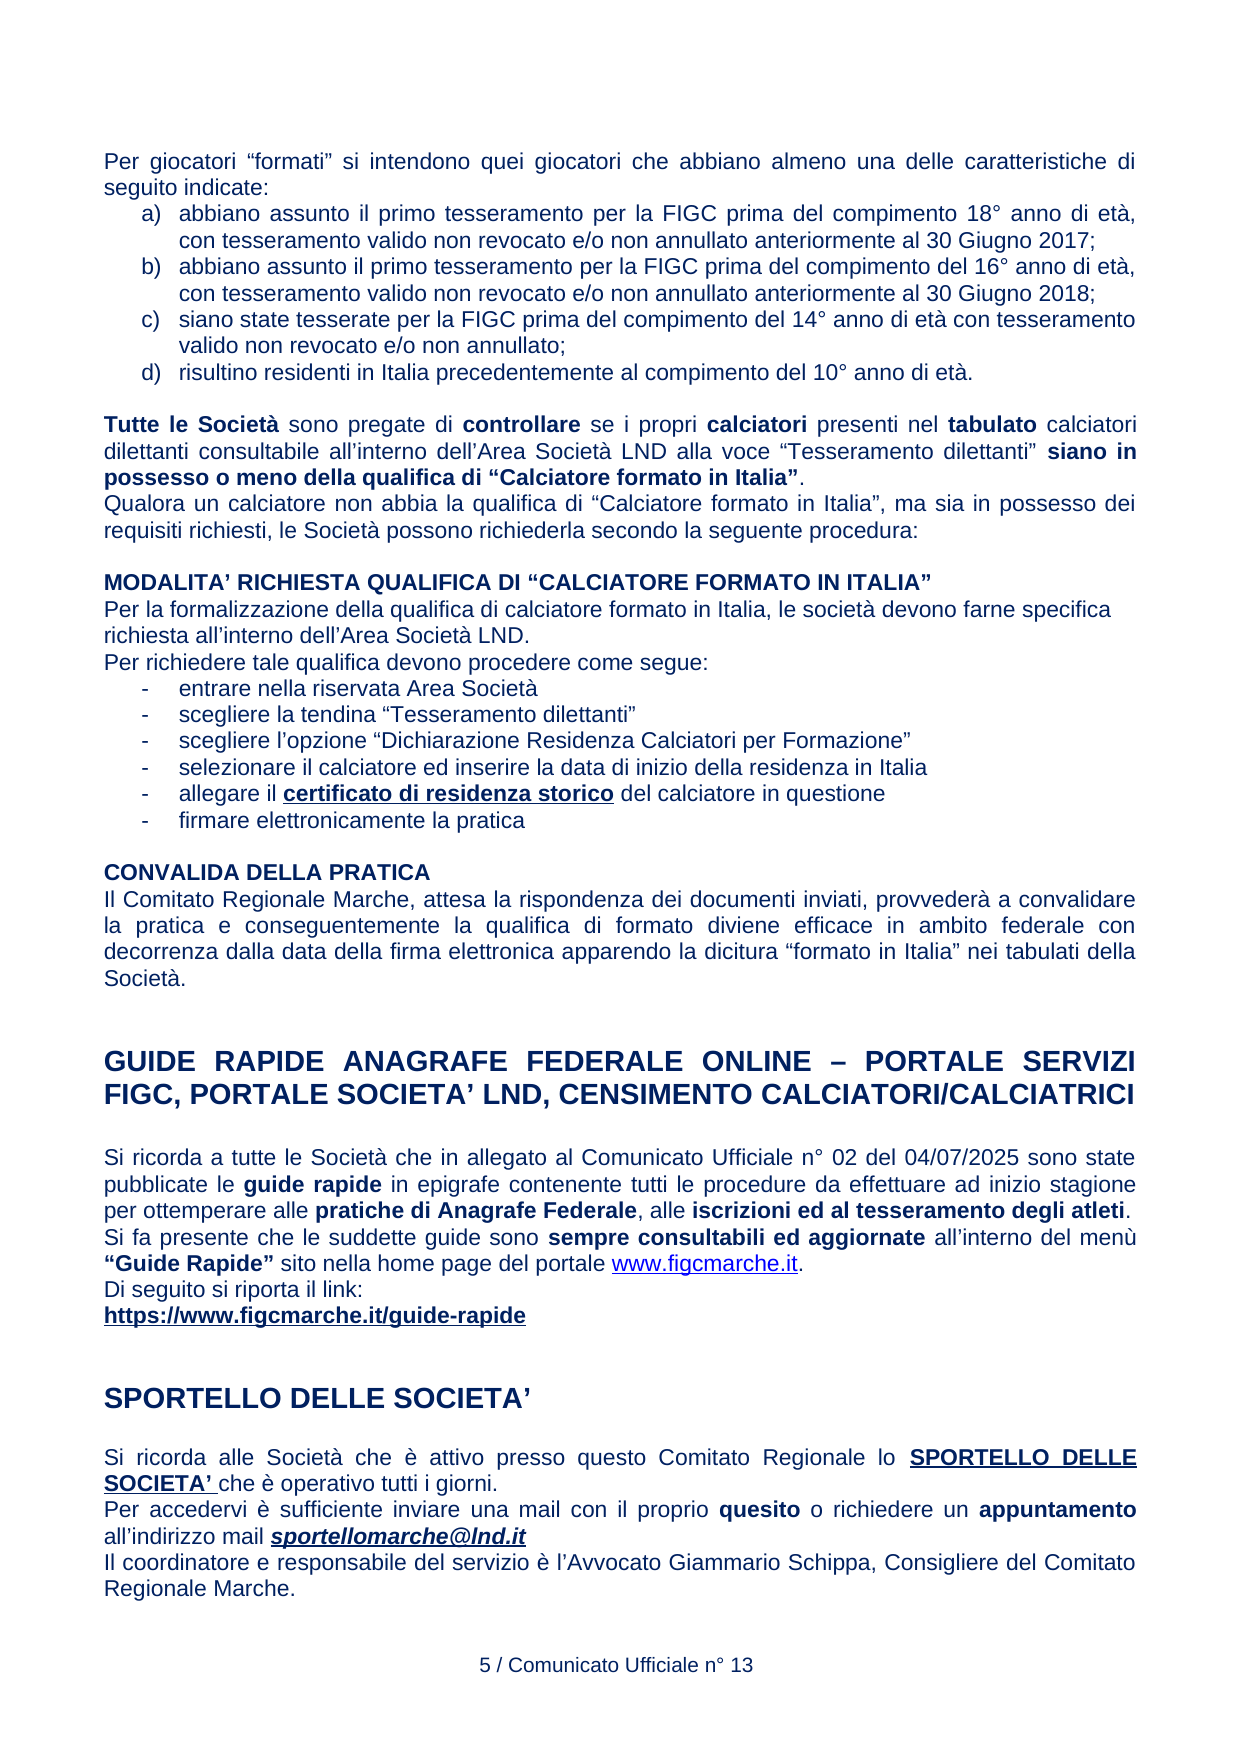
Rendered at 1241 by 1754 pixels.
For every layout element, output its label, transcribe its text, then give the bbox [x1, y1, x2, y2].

list scegliere la tendina “Tesseramento dilettanti” [141, 701, 1137, 727]
list firmare elettronicamente la pratica [141, 807, 1137, 833]
text Si ricorda alle Società che è attivo presso questo Comitato Regionale lo SPORTELLO DELLE SOCIETA’ che è operativo tutti i giorni. [103, 1443, 1137, 1496]
text SPORTELLO DELLE SOCIETA’ [103, 1382, 1137, 1415]
list scegliere l’opzione “Dichiarazione Residenza Calciatori per Formazione” [141, 727, 1137, 754]
list abbiano assunto il primo tesseramento per la FIGC prima del compimento 18° anno di età, con tesseramento valido non revocato e/o non annullato anteriormente al 30 Giugno 2017; [141, 200, 1137, 253]
text Per accedervi è sufficiente inviare una mail con il proprio quesito o richiedere un appuntamento all’indirizzo mail sportellomarche@lnd.it [103, 1496, 1137, 1549]
list abbiano assunto il primo tesseramento per la FIGC prima del compimento del 16° anno di età, con tesseramento valido non revocato e/o non annullato anteriormente al 30 Giugno 2018; [141, 253, 1137, 306]
text GUIDE RAPIDE ANAGRAFE FEDERALE ONLINE – PORTALE SERVIZI FIGC, PORTALE SOCIETA’ LND, CENSIMENTO CALCIATORI/CALCIATRICI [103, 1044, 1137, 1111]
text Di seguito si riporta il link: [103, 1276, 1137, 1302]
text Si fa presente che le suddette guide sono sempre consultabili ed aggiornate all’interno del menù “Guide Rapide” sito nella home page del portale www.figcmarche.it. [103, 1223, 1137, 1276]
text MODALITA’ RICHIESTA QUALIFICA DI “CALCIATORE FORMATO IN ITALIA” [103, 569, 1137, 596]
text Per richiedere tale qualifica devono procedere come segue: [103, 648, 1137, 675]
text Si ricorda a tutte le Società che in allegato al Comunicato Ufficiale n° 02 del 04/07/2025 sono state pubblicate le guide rapide in epigrafe contenente tutti le procedure da effettuare ad inizio stagione per ottemperare alle pratiche di Anagrafe Federale, alle iscrizioni ed al tesseramento degli atleti. [103, 1144, 1137, 1223]
text Per giocatori “formati” si intendono quei giocatori che abbiano almeno una delle caratteristiche di seguito indicate: [103, 148, 1137, 200]
text https://www.figcmarche.it/guide-rapide [103, 1302, 1137, 1329]
list siano state tesserate per la FIGC prima del compimento del 14° anno di età con tesseramento valido non revocato e/o non annullato; [141, 306, 1137, 358]
list risultino residenti in Italia precedentemente al compimento del 10° anno di età. [141, 358, 1137, 385]
text Per la formalizzazione della qualifica di calciatore formato in Italia, le società devono farne specifica richiesta all’interno dell’Area Società LND. [103, 596, 1137, 648]
text Il coordinatore e responsabile del servizio è l’Avvocato Giammario Schippa, Consigliere del Comitato Regionale Marche. [103, 1549, 1137, 1602]
text CONVALIDA DELLA PRATICA [103, 833, 1137, 886]
text Qualora un calciatore non abbia la qualifica di “Calciatore formato in Italia”, ma sia in possesso dei requisiti richiesti, le Società possono richiederla secondo la seguente procedura: [103, 490, 1137, 543]
text Tutte le Società sono pregate di controllare se i propri calciatori presenti nel tabulato calciatori dilettanti consultabile all’interno dell’Area Società LND alla voce “Tesseramento dilettanti” siano in possesso o meno della qualifica di “Calciatore formato in Italia”. [103, 411, 1137, 490]
list selezionare il calciatore ed inserire la data di inizio della residenza in Italia [141, 754, 1137, 780]
list allegare il certificato di residenza storico del calciatore in questione [141, 780, 1137, 807]
text Il Comitato Regionale Marche, attesa la rispondenza dei documenti inviati, provvederà a convalidare la pratica e conseguentemente la qualifica di formato diviene efficace in ambito federale con decorrenza dalla data della firma elettronica apparendo la dicitura “formato in Italia” nei tabulati della Società. [103, 886, 1137, 991]
list entrare nella riservata Area Società [141, 675, 1137, 701]
